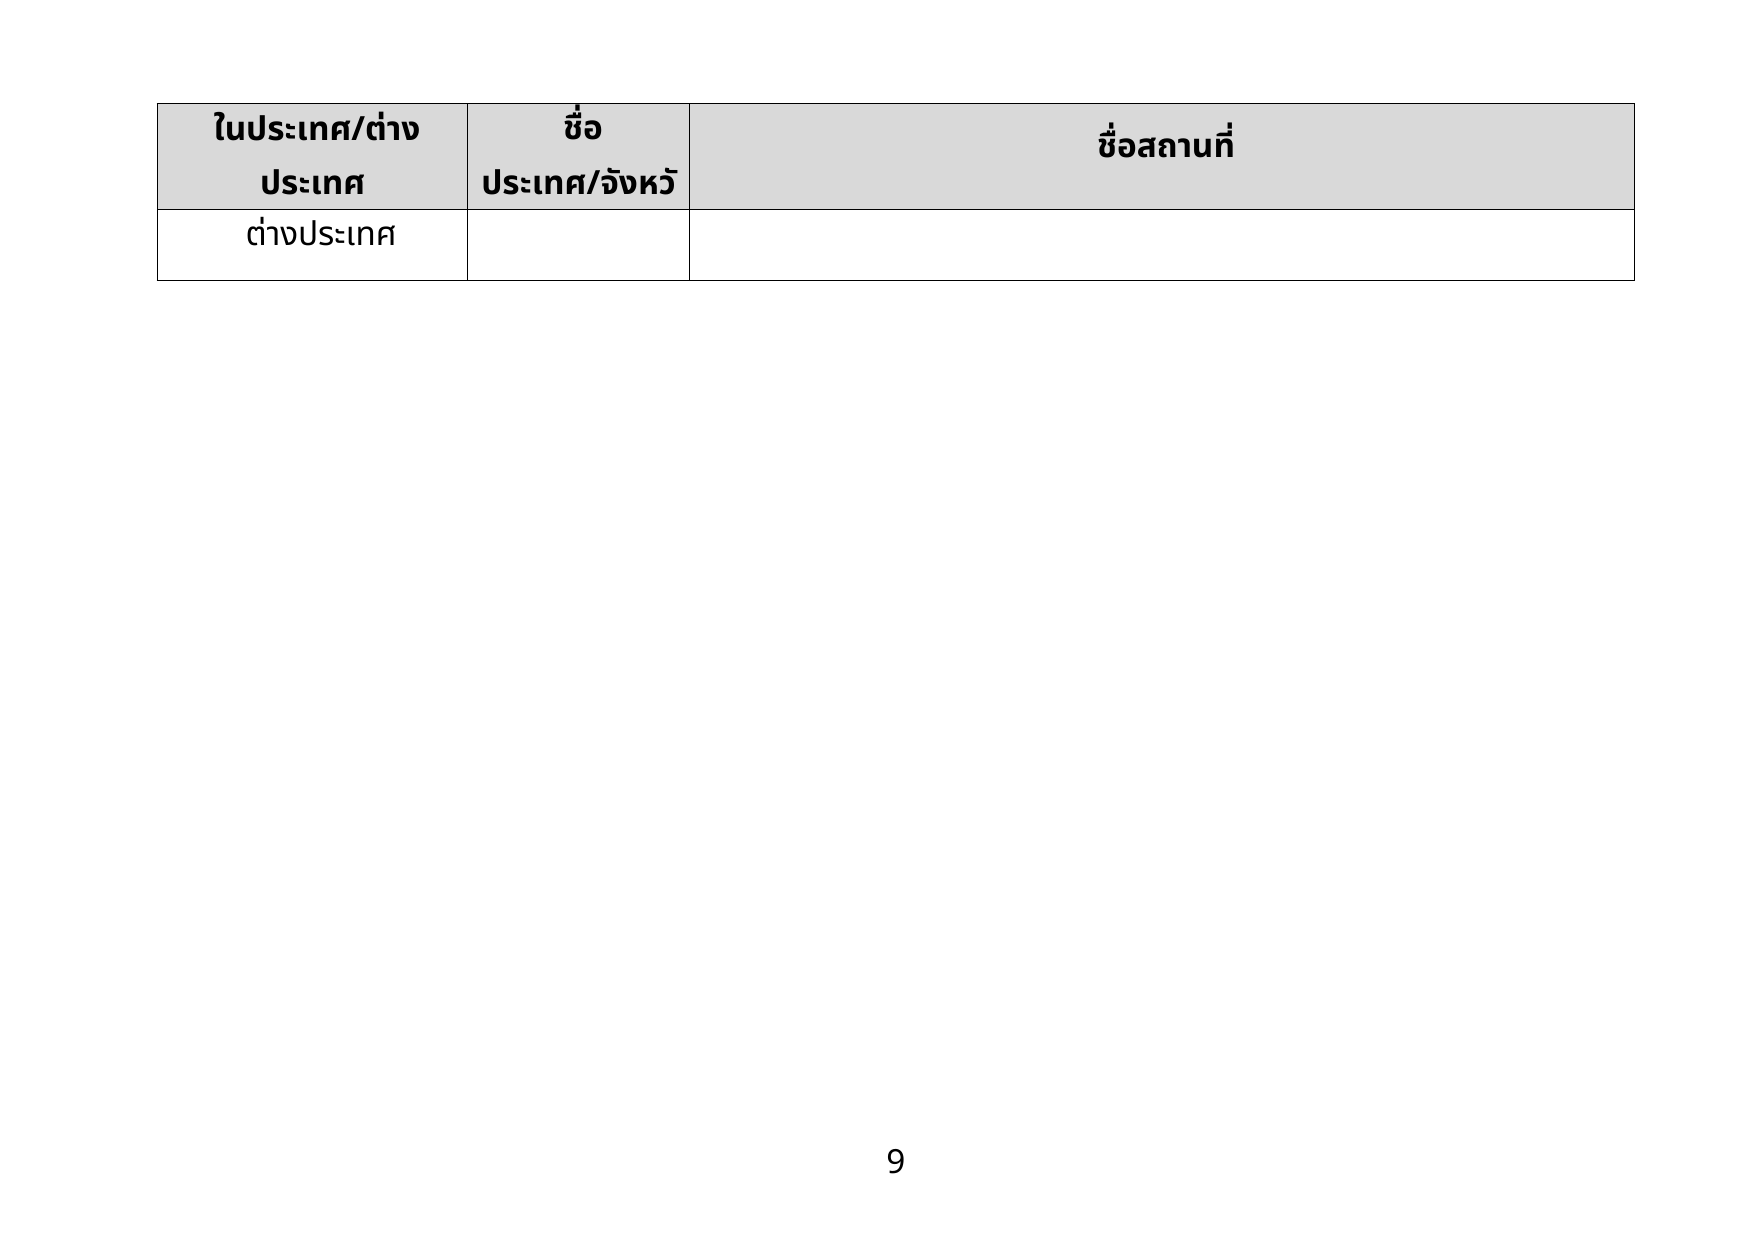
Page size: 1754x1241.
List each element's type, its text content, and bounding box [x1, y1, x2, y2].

table_header ชื่อประเทศ/จังหวัด [468, 104, 689, 209]
table_cell ต่างประเทศ [158, 210, 467, 279]
table_header ในประเทศ/ต่างประเทศ [158, 104, 467, 209]
table_header ชื่อสถานที่ [690, 104, 1634, 209]
table_cell [468, 210, 689, 279]
table_cell [690, 210, 1634, 279]
